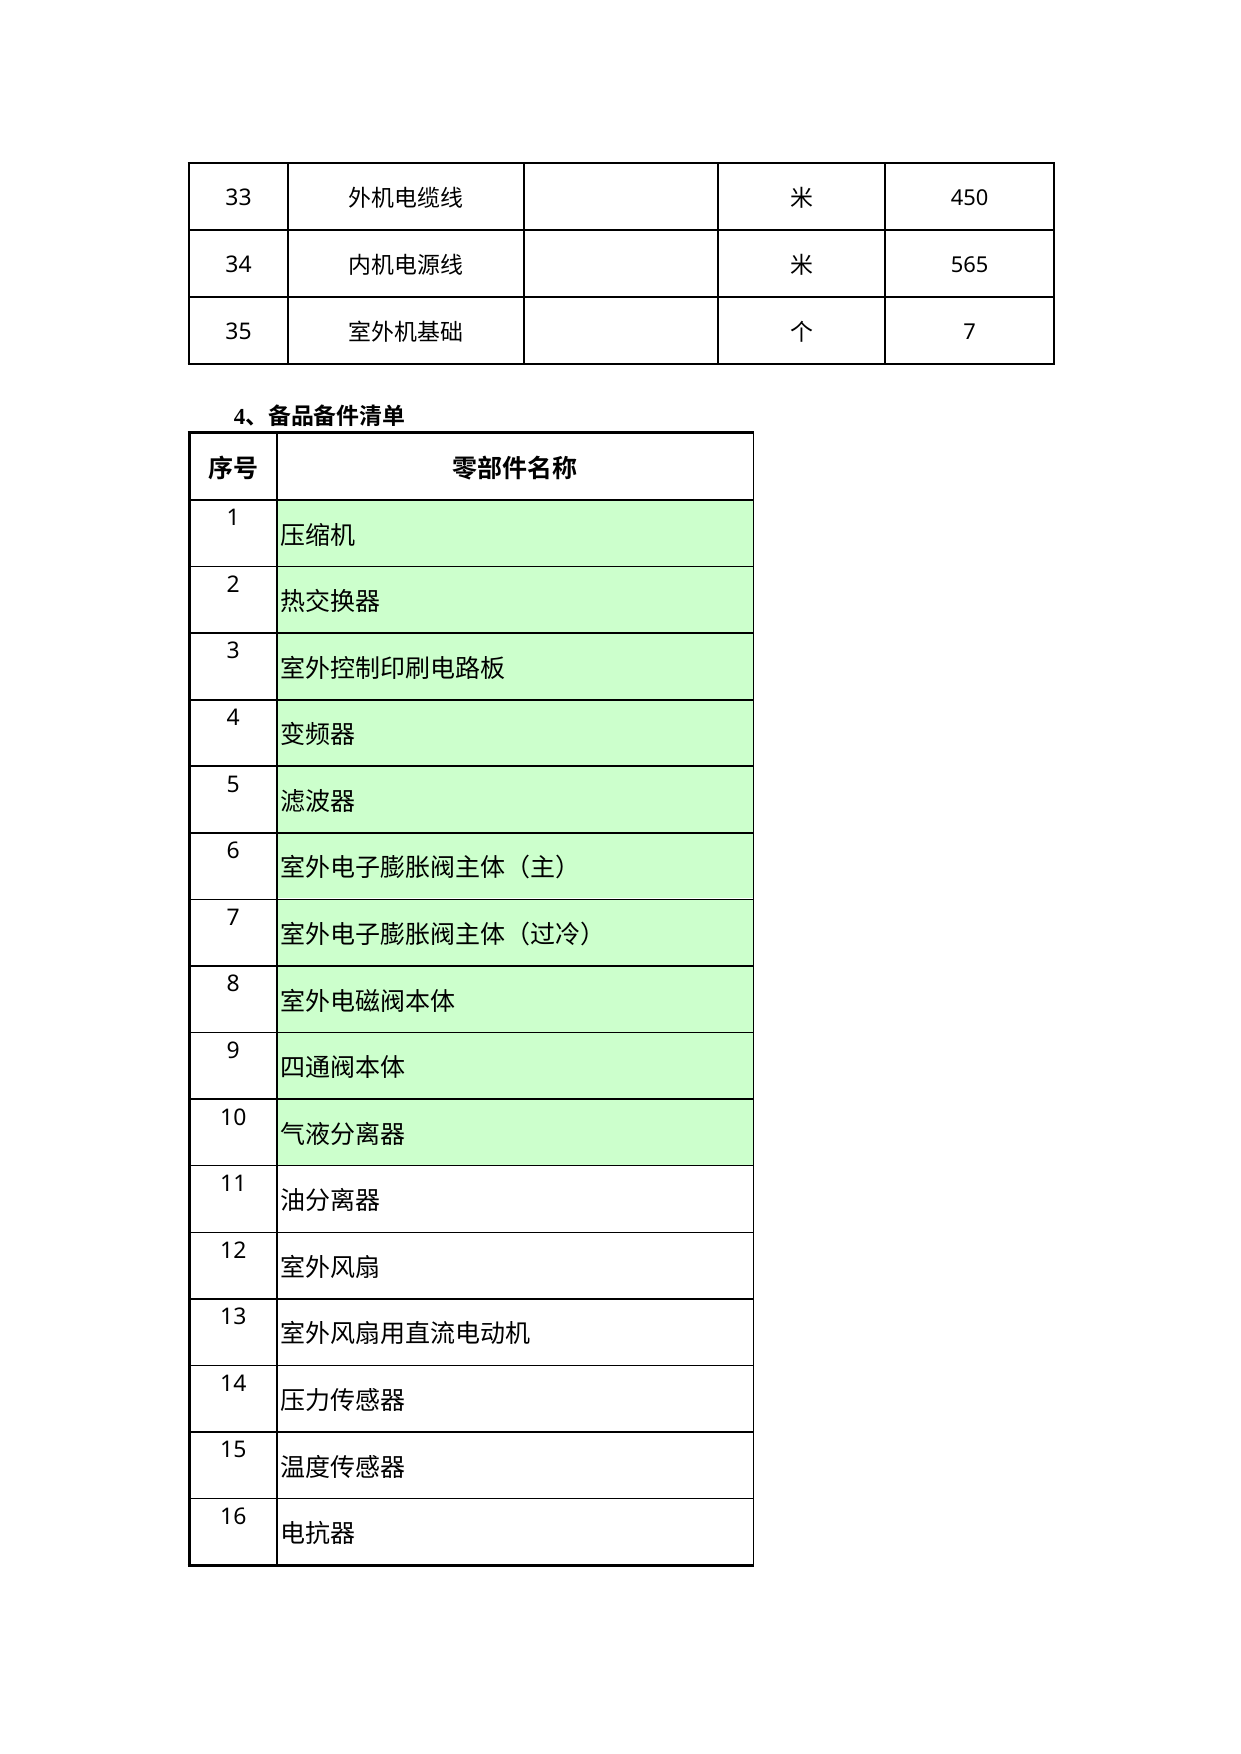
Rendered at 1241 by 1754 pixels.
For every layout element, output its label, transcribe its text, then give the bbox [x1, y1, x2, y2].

table_cell 温度传感器 [278, 1433, 753, 1498]
table_cell 室外风扇用直流电动机 [278, 1300, 753, 1364]
table_cell 米 [719, 231, 884, 296]
table_cell 室外机基础 [289, 298, 523, 363]
table_cell 四通阀本体 [278, 1033, 753, 1098]
text 4、备品备件清单 [187, 398, 1053, 431]
table_cell 气液分离器 [278, 1100, 753, 1165]
table_cell 电抗器 [278, 1499, 753, 1564]
table_cell 4 [191, 701, 276, 765]
table_cell 34 [190, 231, 287, 296]
table_cell 油分离器 [278, 1166, 753, 1231]
table_cell 压缩机 [278, 501, 753, 566]
table_cell 6 [191, 834, 276, 898]
table_cell 15 [191, 1433, 276, 1498]
table_cell 滤波器 [278, 767, 753, 832]
table_cell [525, 164, 717, 229]
table_cell 2 [191, 567, 276, 632]
table_cell 16 [191, 1499, 276, 1564]
table_cell 3 [191, 634, 276, 699]
table_header 零部件名称 [278, 434, 753, 499]
table_cell [525, 298, 717, 363]
table_cell 11 [191, 1166, 276, 1231]
table_cell 1 [191, 501, 276, 566]
table_cell 变频器 [278, 701, 753, 765]
table_cell 12 [191, 1233, 276, 1298]
table_cell 14 [191, 1366, 276, 1431]
table_cell 热交换器 [278, 567, 753, 632]
table_cell 450 [886, 164, 1053, 229]
table_cell 米 [719, 164, 884, 229]
table_cell 室外电子膨胀阀主体（主） [278, 834, 753, 898]
table_cell 33 [190, 164, 287, 229]
table_cell 个 [719, 298, 884, 363]
table_cell 内机电源线 [289, 231, 523, 296]
table_cell 35 [190, 298, 287, 363]
table_cell 室外控制印刷电路板 [278, 634, 753, 699]
table_cell [525, 231, 717, 296]
table_cell 7 [886, 298, 1053, 363]
table_header 序号 [191, 434, 276, 499]
table_cell 9 [191, 1033, 276, 1098]
table_cell 565 [886, 231, 1053, 296]
table_cell 7 [191, 900, 276, 965]
table_cell 13 [191, 1300, 276, 1364]
table_cell 室外电子膨胀阀主体（过冷） [278, 900, 753, 965]
table_cell 外机电缆线 [289, 164, 523, 229]
table_cell 室外电磁阀本体 [278, 967, 753, 1032]
table_cell 5 [191, 767, 276, 832]
table_cell 10 [191, 1100, 276, 1165]
table_cell 压力传感器 [278, 1366, 753, 1431]
table_cell 室外风扇 [278, 1233, 753, 1298]
table_cell 8 [191, 967, 276, 1032]
